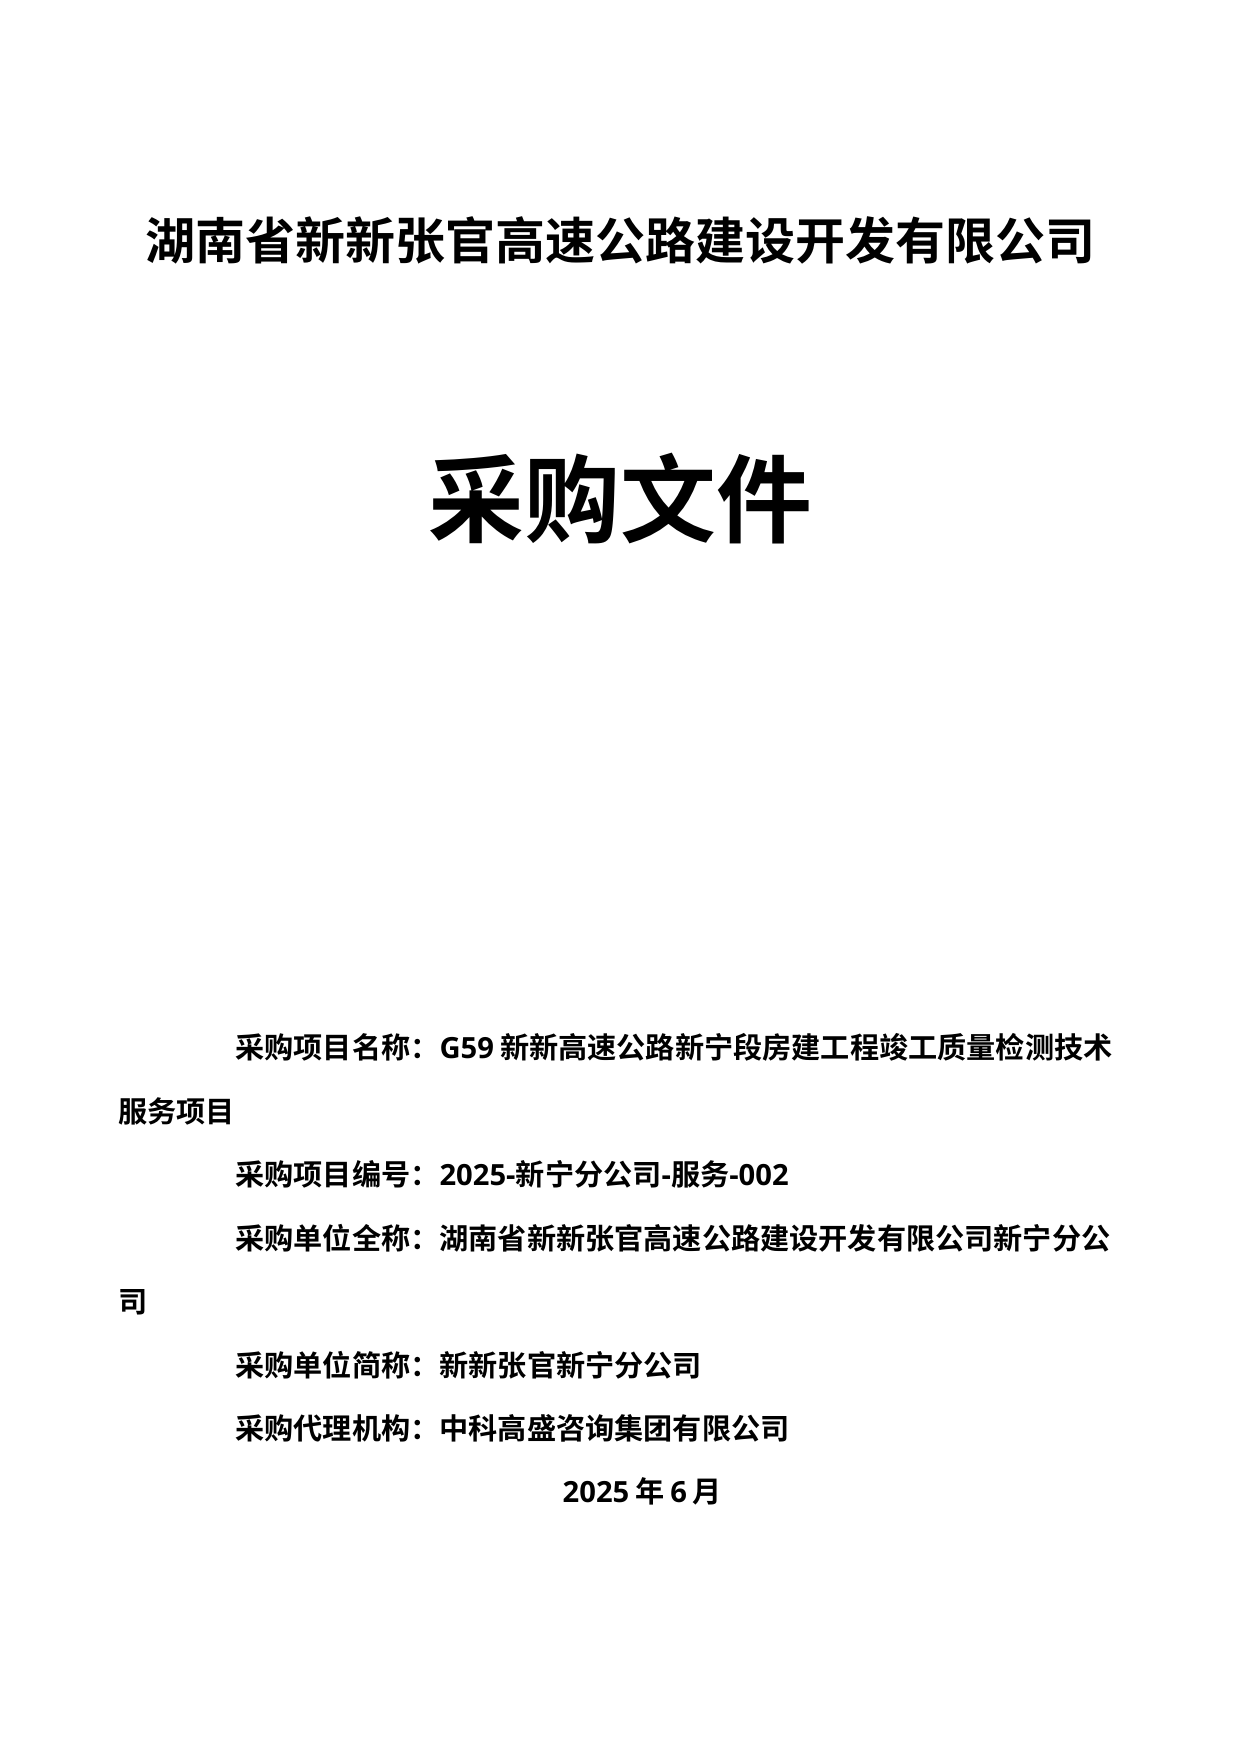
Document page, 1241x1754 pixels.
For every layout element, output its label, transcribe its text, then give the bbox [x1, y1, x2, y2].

text 湖南省新新张官高速公路建设开发有限公司 [118, 201, 1122, 274]
text 2025年6月 [118, 1469, 1122, 1511]
text 采购项目名称：G59新新高速公路新宁段房建工程竣工质量检测技术服务项目 [118, 1025, 1122, 1131]
text 采购单位简称：新新张官新宁分公司 [118, 1342, 1122, 1384]
text 采购项目编号：2025-新宁分公司-服务-002 [118, 1152, 1122, 1194]
text 采购单位全称：湖南省新新张官高速公路建设开发有限公司新宁分公司 [118, 1215, 1122, 1321]
text 采购代理机构：中科高盛咨询集团有限公司 [118, 1406, 1122, 1448]
text 采购文件 [118, 424, 1122, 563]
